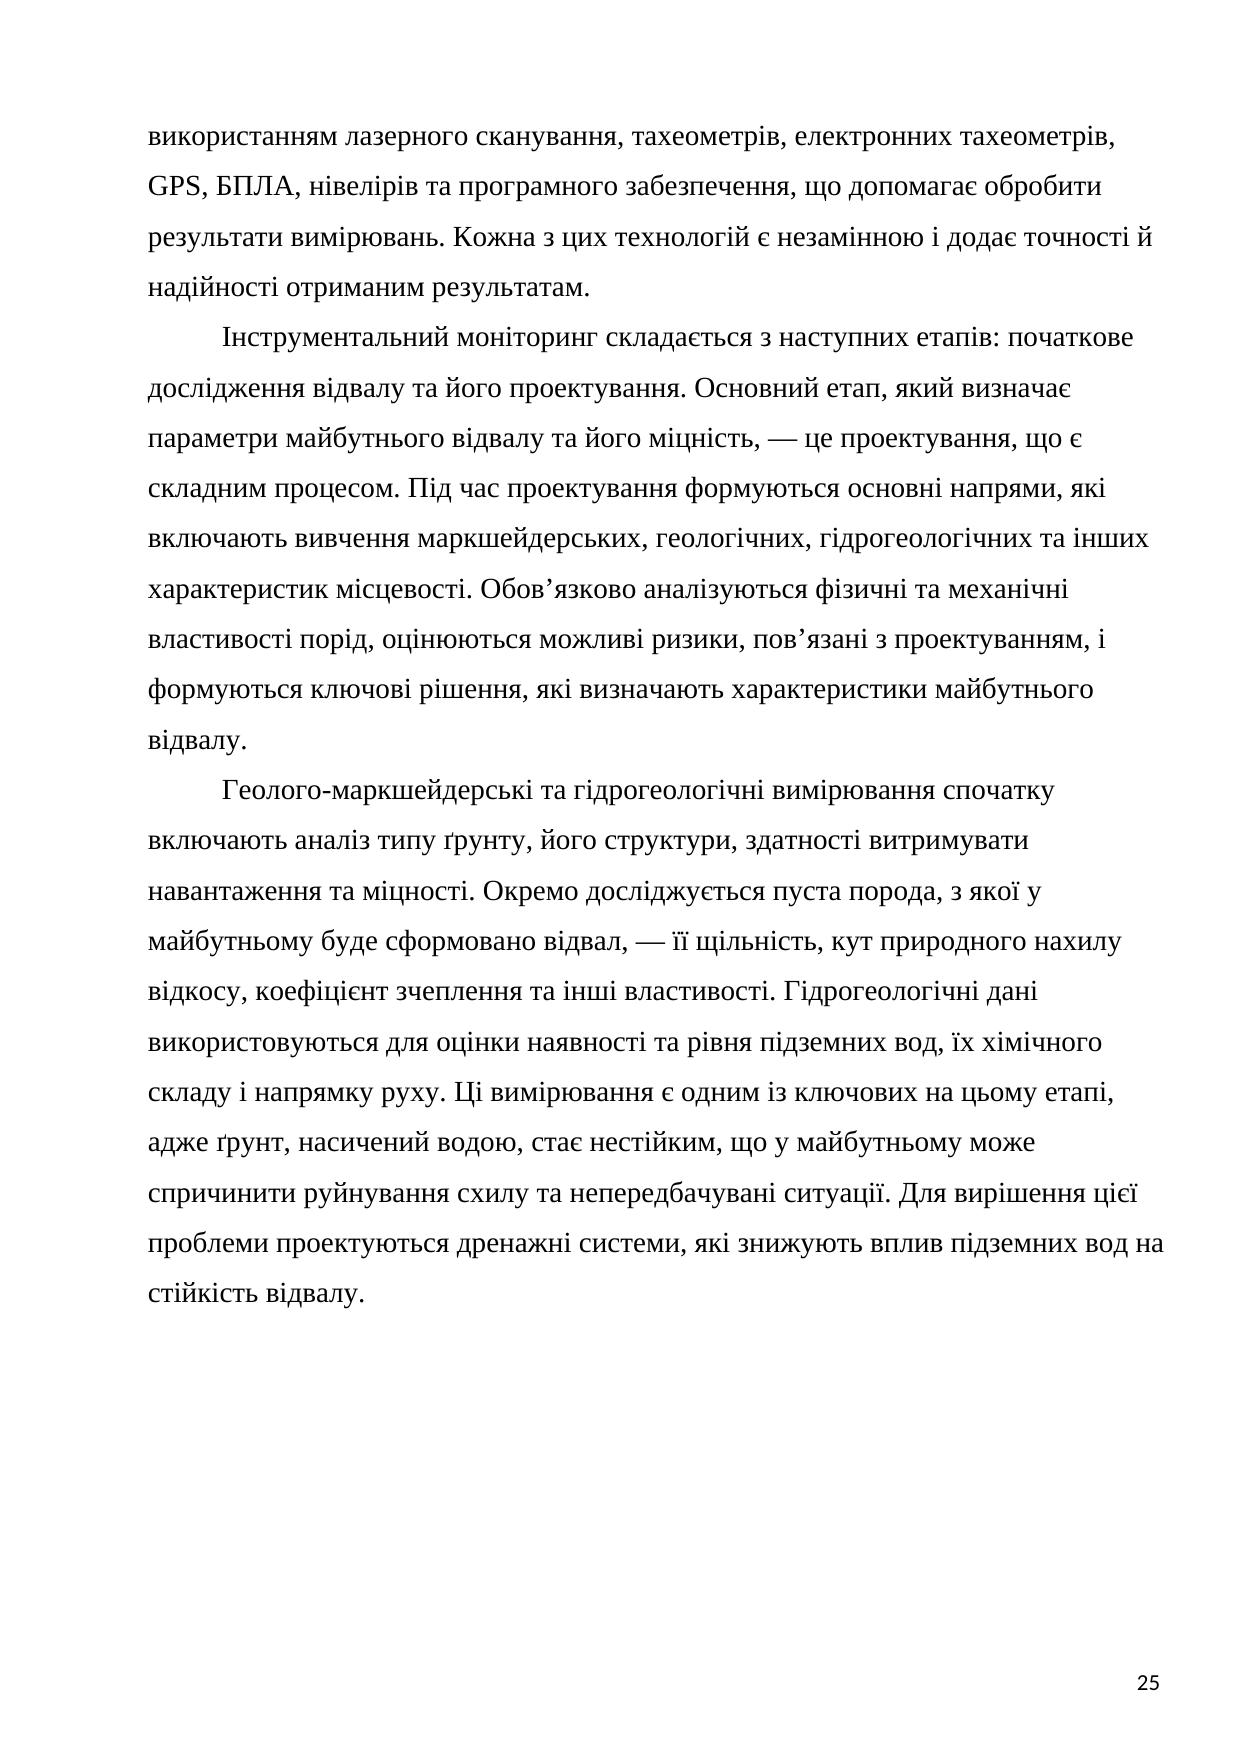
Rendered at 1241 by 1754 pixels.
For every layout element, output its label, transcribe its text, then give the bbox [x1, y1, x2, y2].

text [148, 118, 1181, 303]
text Геолого-маркшейдерські та гідрогеологічні вимірювання спочатку включають аналіз типу ґрунту, його структури, здатності витримувати навантаження та міцності. Окремо досліджується пуста порода, з якої у майбутньому буде сформовано відвал, — її щільність, кут природного нахилу відкосу, коефіцієнт зчеплення та інші властивості. Гідрогеологічні дані використовуються для оцінки наявності та рівня підземних вод, їх хімічного складу і напрямку руху. Ці вимірювання є одним із ключових на цьому етапі, адже ґрунт, насичений водою, стає нестійким, що у майбутньому може спричинити руйнування схилу та непередбачувані ситуації. Для вирішення цієї проблеми проектуються дренажні системи, які знижують вплив підземних вод на стійкість відвалу. [148, 772, 1181, 1309]
text Інструментальний моніторинг складається з наступних етапів: початкове дослідження відвалу та його проектування. Основний етап, який визначає параметри майбутнього відвалу та його міцність, — це проектування, що є складним процесом. Під час проектування формуються основні напрями, які включають вивчення маркшейдерських, геологічних, гідрогеологічних та інших характеристик місцевості. Обов’язково аналізуються фізичні та механічні властивості порід, оцінюються можливі ризики, пов’язані з проектуванням, і формуються ключові рішення, які визначають характеристики майбутнього відвалу. [148, 319, 1181, 755]
